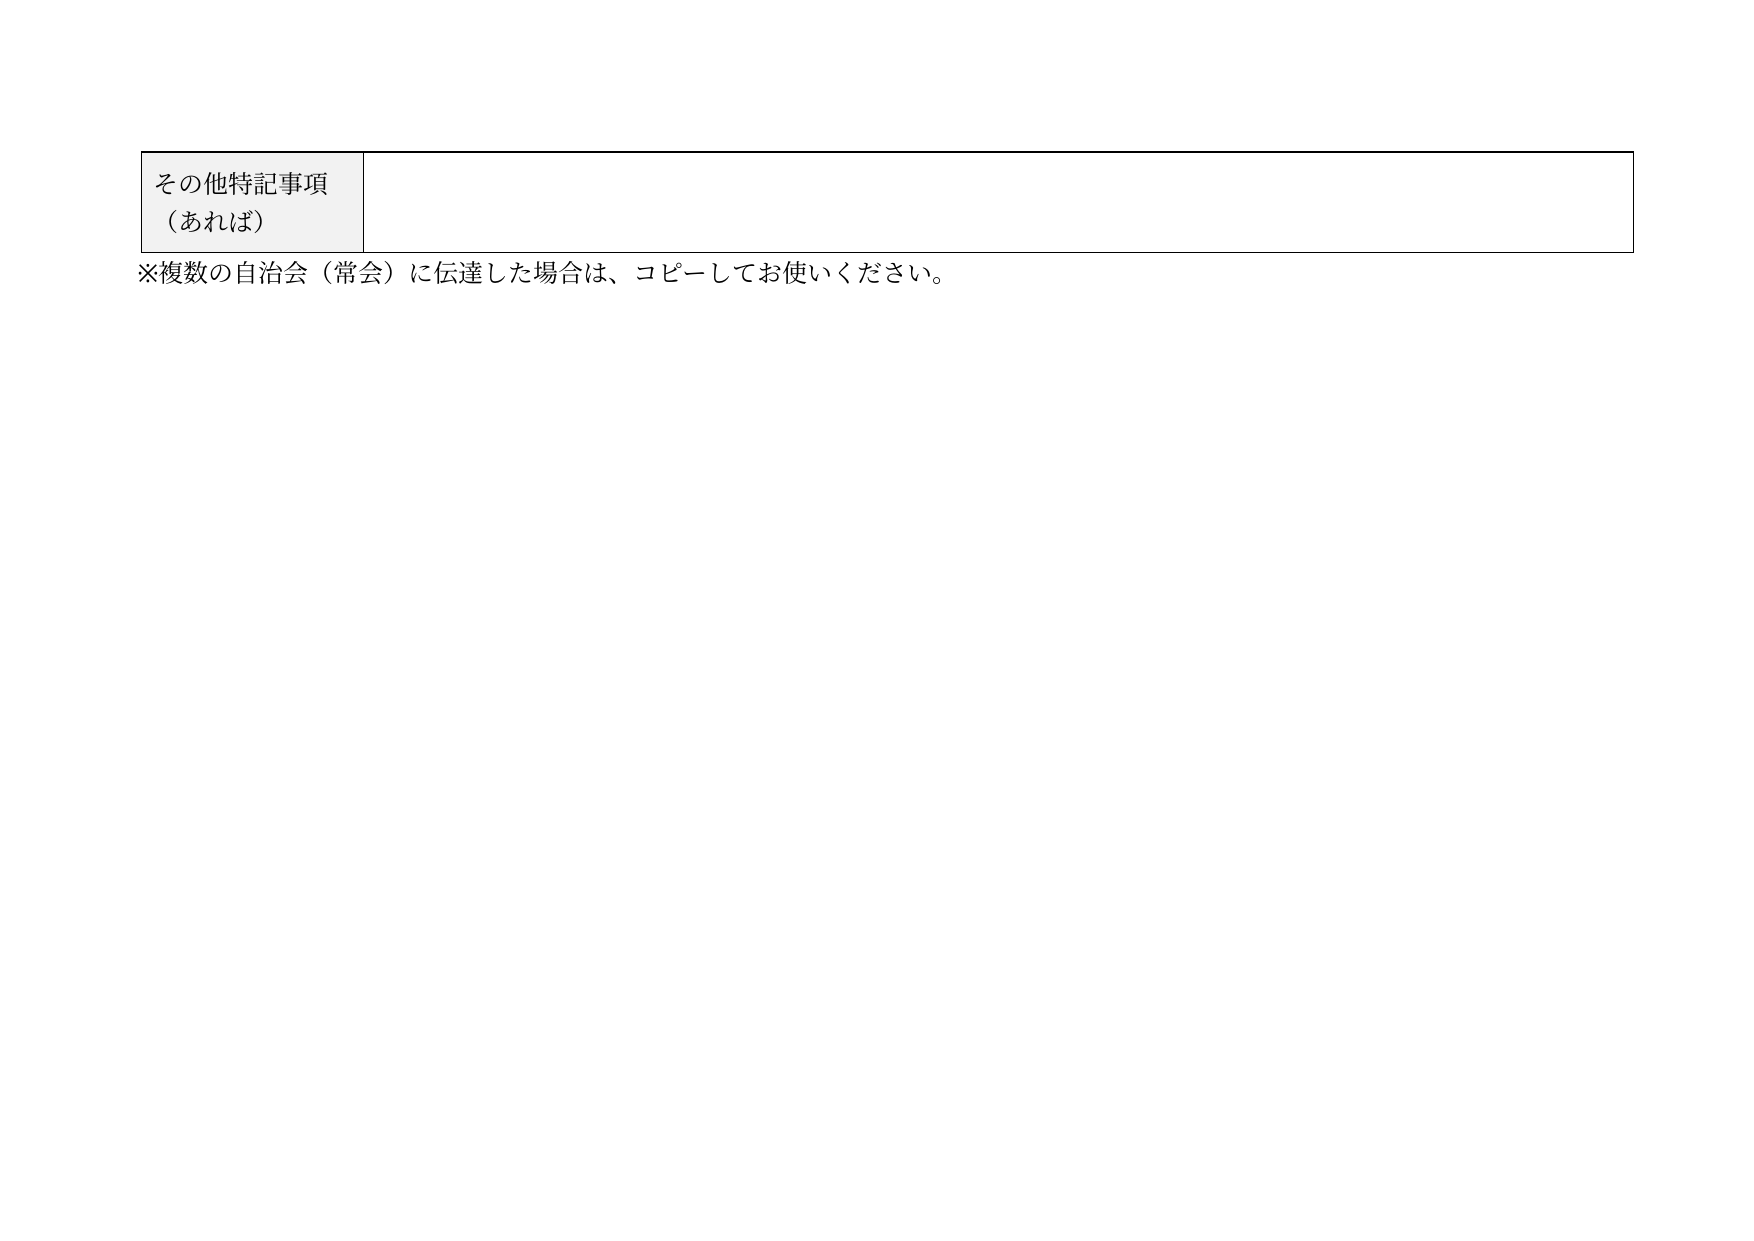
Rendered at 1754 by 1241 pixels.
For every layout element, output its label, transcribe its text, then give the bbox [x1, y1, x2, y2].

text ※複数の自治会（常会）に伝達した場合は、コピーしてお使いください。 [112, 253, 1642, 290]
table_header [364, 153, 1633, 252]
table_header その他特記事項 （あれば） [142, 153, 363, 252]
